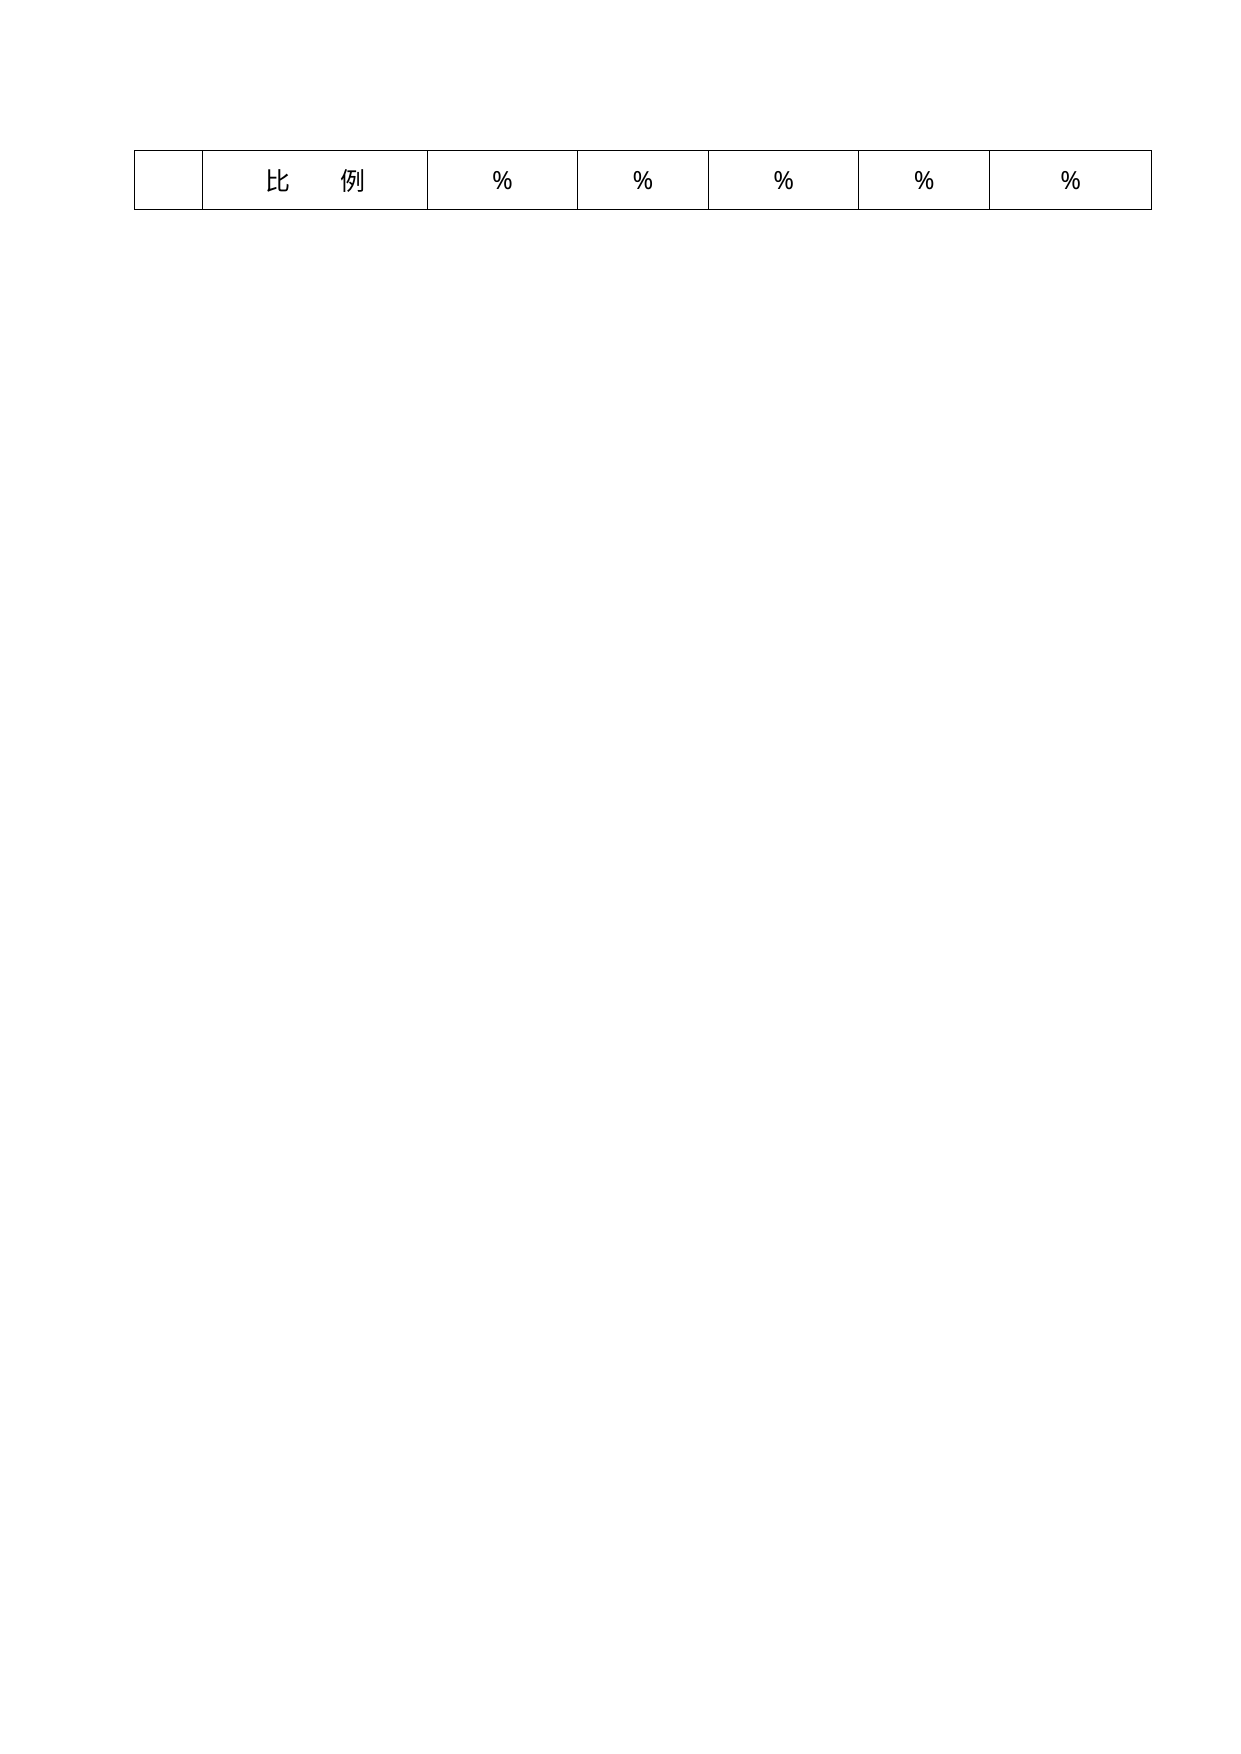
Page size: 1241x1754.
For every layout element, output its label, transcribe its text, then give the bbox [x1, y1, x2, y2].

table_cell % [859, 151, 989, 209]
table_cell 比 例 [203, 151, 427, 209]
table_cell % [578, 151, 708, 209]
table_cell % [428, 151, 577, 209]
table_cell % [709, 151, 858, 209]
table_cell % [990, 151, 1151, 209]
